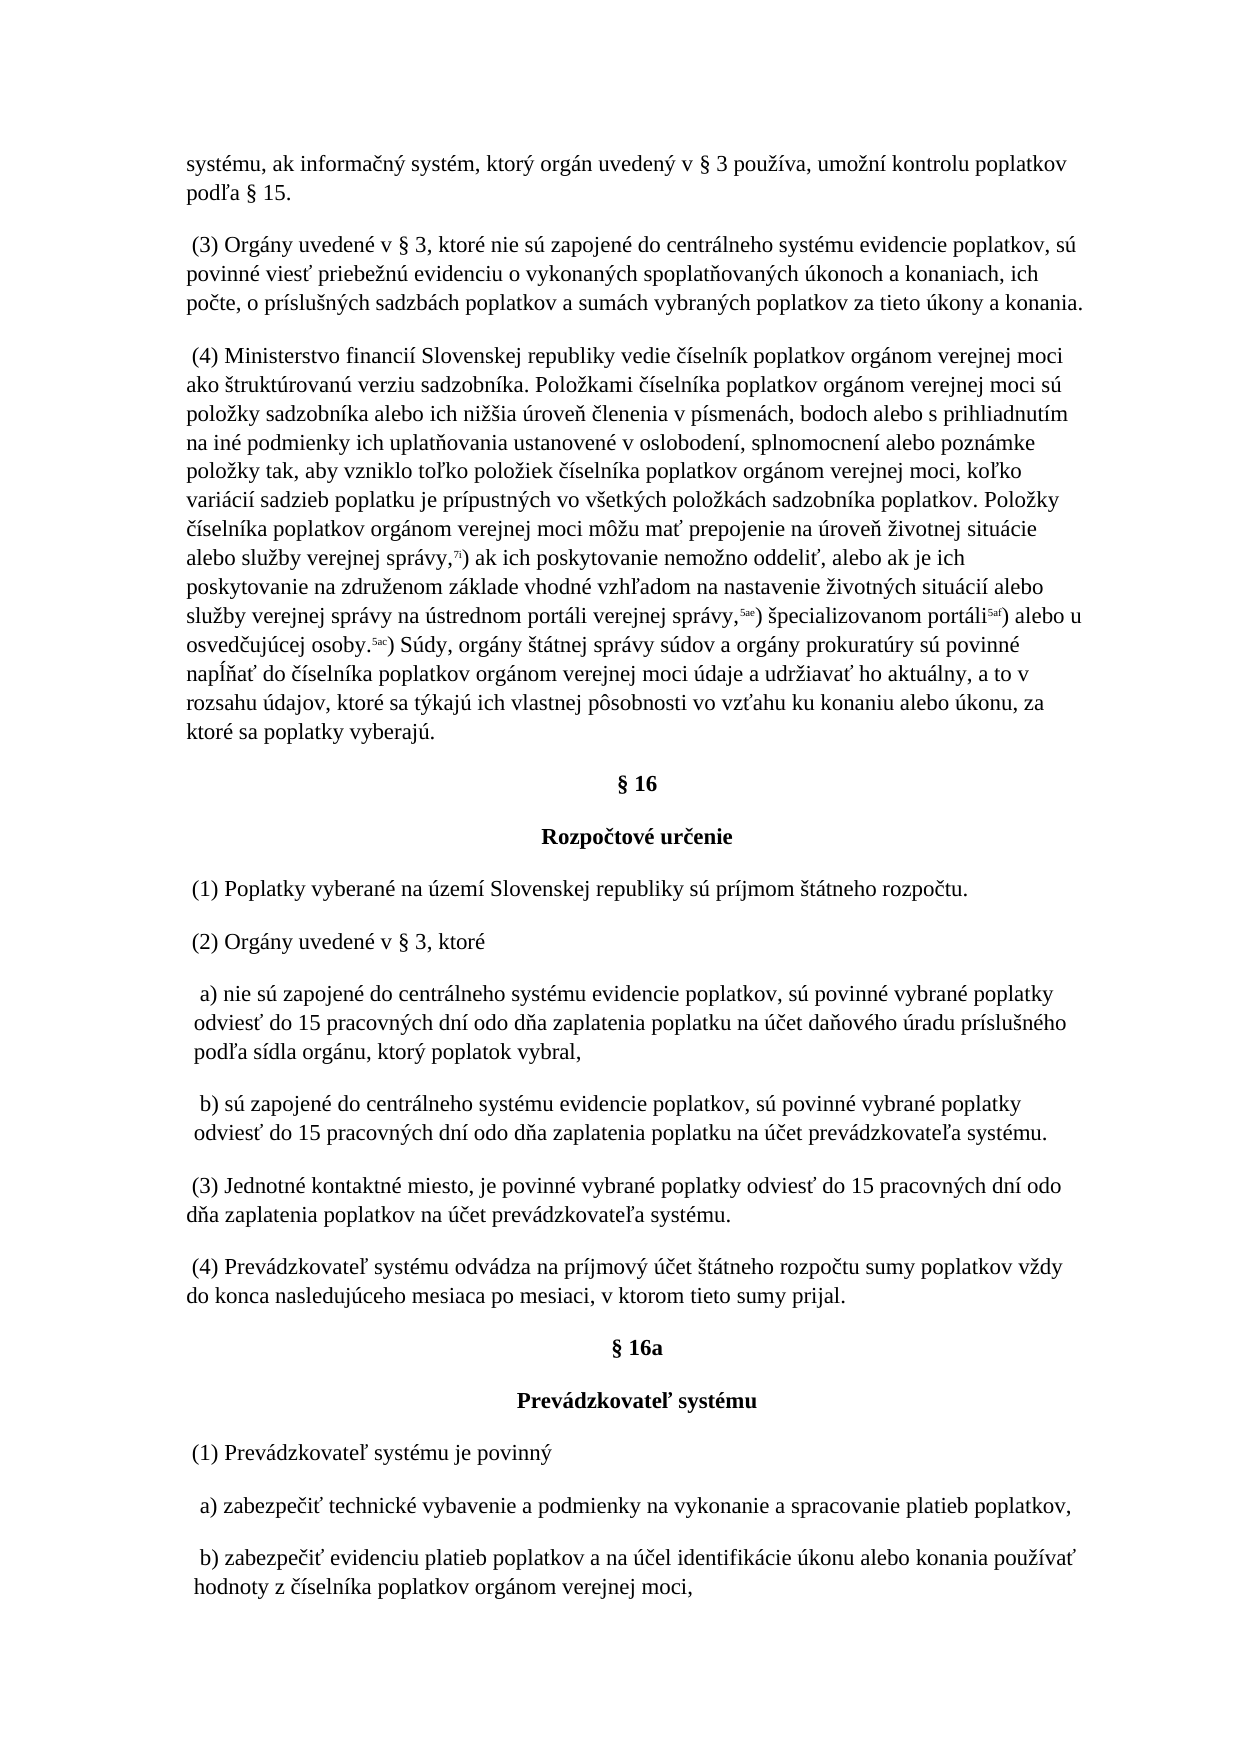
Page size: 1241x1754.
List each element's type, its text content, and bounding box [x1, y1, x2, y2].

text (1) Prevádzkovateľ systému je povinný [186, 1439, 1090, 1466]
text Prevádzkovateľ systému [178, 1387, 1090, 1413]
text § 16 [178, 771, 1090, 797]
text Rozpočtové určenie [178, 823, 1090, 849]
text b) sú zapojené do centrálneho systému evidencie poplatkov, sú povinné vybrané poplatky odviesť do 15 pracovných dní odo dňa zaplatenia poplatku na účet prevádzkovateľa systému. [194, 1090, 1090, 1146]
text b) zabezpečiť evidenciu platieb poplatkov a na účel identifikácie úkonu alebo konania používať hodnoty z číselníka poplatkov orgánom verejnej moci, [194, 1544, 1090, 1599]
text a) zabezpečiť technické vybavenie a podmienky na vykonanie a spracovanie platieb poplatkov, [194, 1492, 1090, 1518]
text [186, 150, 1090, 205]
text (2) Orgány uvedené v § 3, ktoré [186, 928, 1090, 954]
text (3) Jednotné kontaktné miesto, je povinné vybrané poplatky odviesť do 15 pracovných dní odo dňa zaplatenia poplatkov na účet prevádzkovateľa systému. [186, 1172, 1090, 1227]
text (3) Orgány uvedené v § 3, ktoré nie sú zapojené do centrálneho systému evidencie poplatkov, sú povinné viesť priebežnú evidenciu o vykonaných spoplatňovaných úkonoch a konaniach, ich počte, o príslušných sadzbách poplatkov a sumách vybraných poplatkov za tieto úkony a konania. [186, 231, 1090, 316]
text (4) Ministerstvo financií Slovenskej republiky vedie číselník poplatkov orgánom verejnej moci ako štruktúrovanú verziu sadzobníka. Položkami číselníka poplatkov orgánom verejnej moci sú položky sadzobníka alebo ich nižšia úroveň členenia v písmenách, bodoch alebo s prihliadnutím na iné podmienky ich uplatňovania ustanovené v oslobodení, splnomocnení alebo poznámke položky tak, aby vzniklo toľko položiek číselníka poplatkov orgánom verejnej moci, koľko variácií sadzieb poplatku je prípustných vo všetkých položkách sadzobníka poplatkov. Položky číselníka poplatkov orgánom verejnej moci môžu mať prepojenie na úroveň životnej situácie alebo služby verejnej správy,7i) ak ich poskytovanie nemožno oddeliť, alebo ak je ich poskytovanie na združenom základe vhodné vzhľadom na nastavenie životných situácií alebo služby verejnej správy na ústrednom portáli verejnej správy,5ae) špecializovanom portáli5af) alebo u osvedčujúcej osoby.5ac) Súdy, orgány štátnej správy súdov a orgány prokuratúry sú povinné napĺňať do číselníka poplatkov orgánom verejnej moci údaje a udržiavať ho aktuálny, a to v rozsahu údajov, ktoré sa týkajú ich vlastnej pôsobnosti vo vzťahu ku konaniu alebo úkonu, za ktoré sa poplatky vyberajú. [186, 342, 1090, 744]
text (1) Poplatky vyberané na území Slovenskej republiky sú príjmom štátneho rozpočtu. [186, 875, 1090, 902]
text (4) Prevádzkovateľ systému odvádza na príjmový účet štátneho rozpočtu sumy poplatkov vždy do konca nasledujúceho mesiaca po mesiaci, v ktorom tieto sumy prijal. [186, 1253, 1090, 1308]
text a) nie sú zapojené do centrálneho systému evidencie poplatkov, sú povinné vybrané poplatky odviesť do 15 pracovných dní odo dňa zaplatenia poplatku na účet daňového úradu príslušného podľa sídla orgánu, ktorý poplatok vybral, [194, 980, 1090, 1064]
text § 16a [178, 1334, 1090, 1361]
